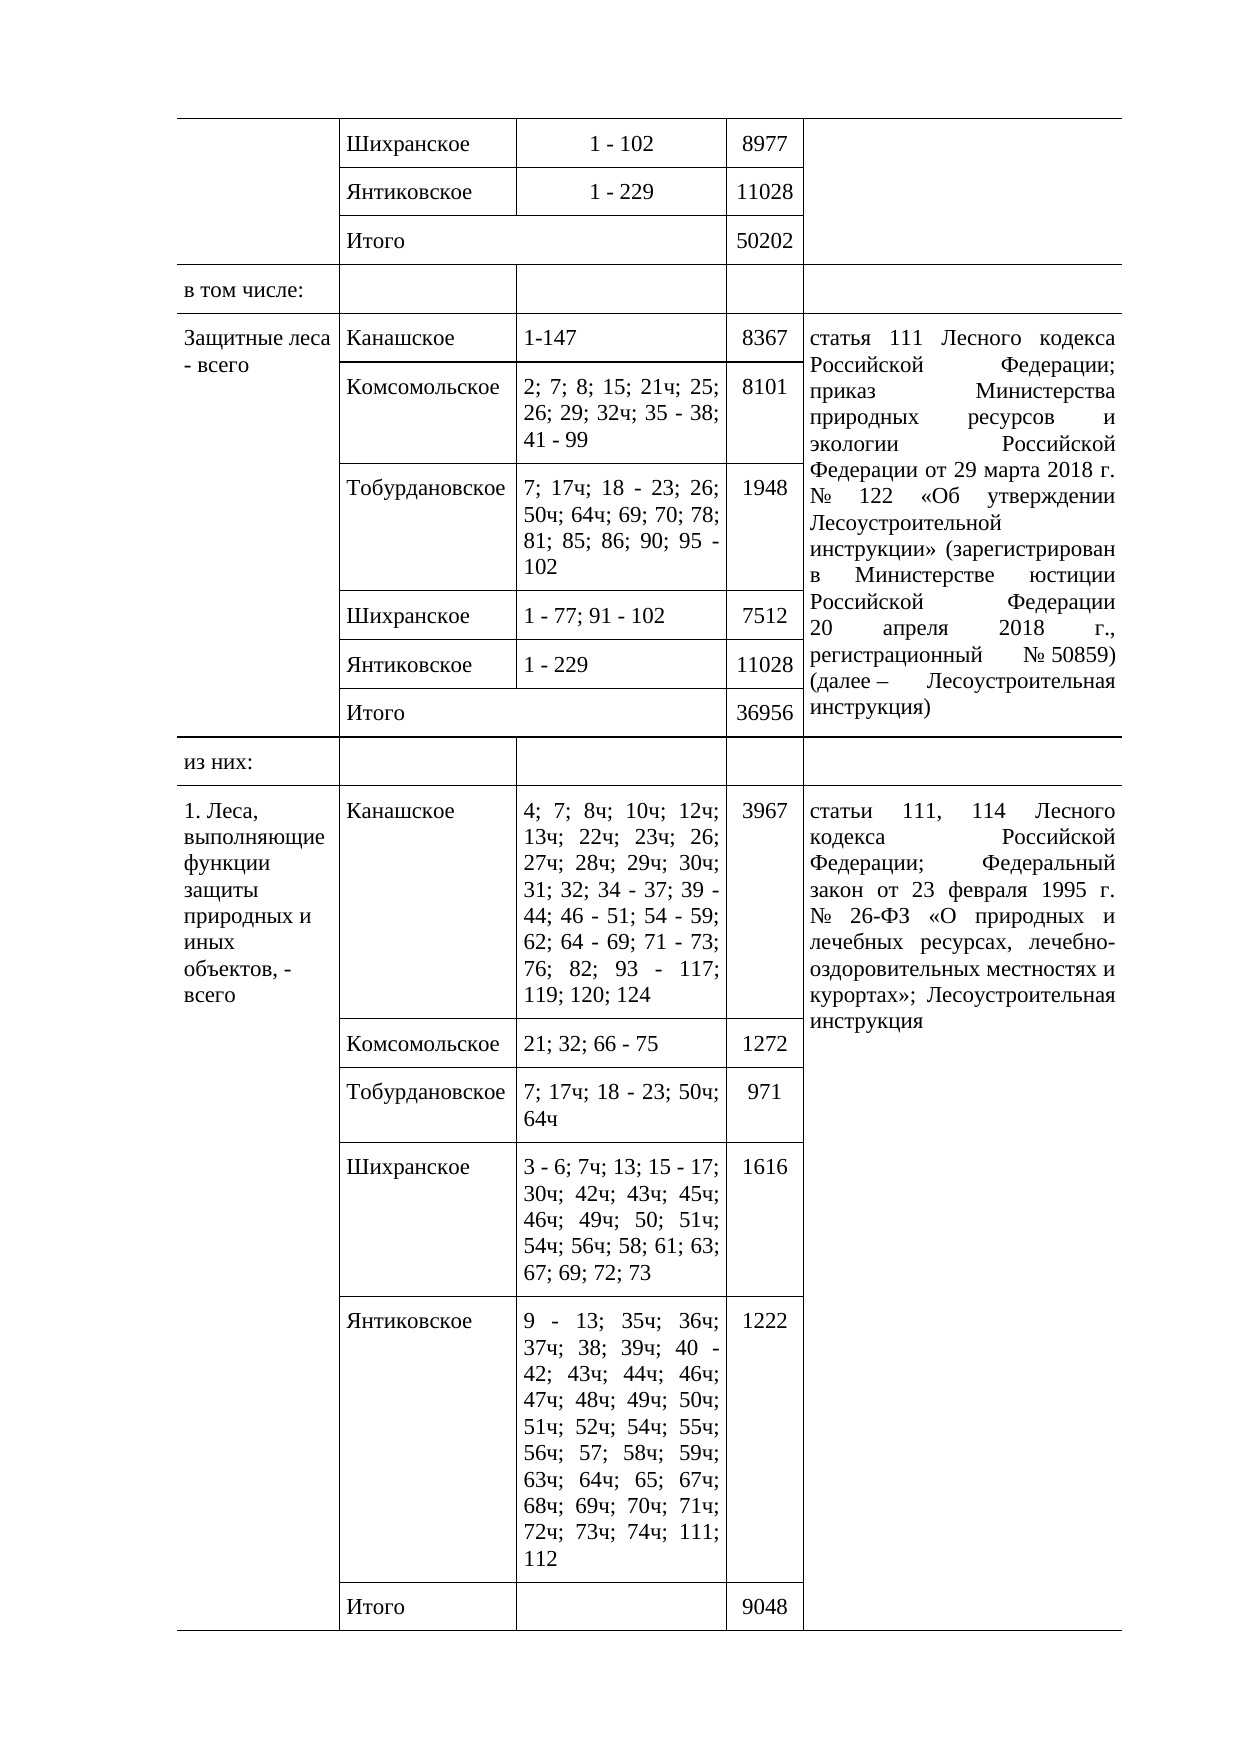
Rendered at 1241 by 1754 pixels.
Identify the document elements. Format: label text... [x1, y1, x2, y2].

table_cell 3 - 6; 7ч; 13; 15 - 17; 30ч; 42ч; 43ч; 45ч; 46ч; 49ч; 50; 51ч; 54ч; 56ч; 58; 61; 63; 67; 69; 72; 73 [517, 1143, 726, 1296]
table_cell Тобурдановское [340, 464, 516, 590]
table_cell 971 [727, 1068, 803, 1142]
table_cell 7; 17ч; 18 - 23; 26; 50ч; 64ч; 69; 70; 78; 81; 85; 86; 90; 95 - 102 [517, 464, 726, 590]
table_cell 8367 [727, 314, 803, 361]
table_cell статьи 111, 114 Лесного кодекса Российской Федерации; Федеральный закон от 23 февраля 1995 г. № 26-ФЗ «О природных и лечебных ресурсах, лечебно-оздоровительных местностях и курортах»; Лесоустроительная инструкция [804, 786, 1122, 1630]
table_cell 1 - 229 [517, 640, 726, 688]
table_cell в том числе: [177, 265, 339, 313]
table_cell [340, 265, 516, 313]
table_cell 36956 [727, 689, 803, 736]
table_cell 8977 [727, 119, 803, 167]
table_cell Янтиковское [340, 168, 516, 215]
table_cell 2; 7; 8; 15; 21ч; 25; 26; 29; 32ч; 35 - 38; 41 - 99 [517, 363, 726, 463]
table_cell [340, 738, 516, 785]
table_cell Шихранское [340, 591, 516, 639]
table_cell Янтиковское [340, 1297, 516, 1582]
table_cell Комсомольское [340, 1019, 516, 1067]
table_cell 8101 [727, 363, 803, 463]
table_cell Итого [340, 689, 726, 736]
table_cell 50202 [727, 216, 803, 264]
table_cell [517, 265, 726, 313]
table_cell 1948 [727, 464, 803, 590]
table_cell Канашское [340, 314, 516, 361]
table_cell [804, 265, 1122, 313]
table_cell Канашское [340, 786, 516, 1018]
table_cell статья 111 Лесного кодекса Российской Федерации; приказ Министерства природных ресурсов и экологии Российской Федерации от 29 марта 2018 г. № 122 «Об утверждении Лесоустроительной инструкции» (зарегистрирован в Министерстве юстиции Российской Федерации 20 апреля 2018 г., регистрационный № 50859) (далее – Лесоустроительная инструкция) [804, 314, 1122, 736]
table_cell 3967 [727, 786, 803, 1018]
table_cell 11028 [727, 168, 803, 215]
table_cell 21; 32; 66 - 75 [517, 1019, 726, 1067]
table_cell 1616 [727, 1143, 803, 1296]
table_cell Итого [340, 1583, 516, 1630]
table_cell 1 - 229 [517, 168, 726, 215]
table_cell 1. Леса, выполняющие функции защиты природных и иных объектов, - всего [177, 786, 339, 1630]
table_cell [727, 265, 803, 313]
table_cell 1-147 [517, 314, 726, 361]
table_cell [517, 738, 726, 785]
table_cell 4; 7; 8ч; 10ч; 12ч; 13ч; 22ч; 23ч; 26; 27ч; 28ч; 29ч; 30ч; 31; 32; 34 - 37; 39 - 44; 46 - 51; 54 - 59; 62; 64 - 69; 71 - 73; 76; 82; 93 - 117; 119; 120; 124 [517, 786, 726, 1018]
table_cell [727, 738, 803, 785]
table_cell [517, 1583, 726, 1630]
table_cell 7512 [727, 591, 803, 639]
table_cell 1222 [727, 1297, 803, 1582]
table_cell 9048 [727, 1583, 803, 1630]
table_cell Тобурдановское [340, 1068, 516, 1142]
table_cell Защитные леса - всего [177, 314, 339, 736]
table_cell 1 - 77; 91 - 102 [517, 591, 726, 639]
table_cell Янтиковское [340, 640, 516, 688]
table_cell из них: [177, 738, 339, 785]
table_cell Шихранское [340, 1143, 516, 1296]
table_cell Комсомольское [340, 363, 516, 463]
table_cell [804, 738, 1122, 785]
table_cell Шихранское [340, 119, 516, 167]
table_cell 7; 17ч; 18 - 23; 50ч; 64ч [517, 1068, 726, 1142]
table_cell Итого [340, 216, 726, 264]
table_cell 1272 [727, 1019, 803, 1067]
table_cell 11028 [727, 640, 803, 688]
table_cell 9 - 13; 35ч; 36ч; 37ч; 38; 39ч; 40 - 42; 43ч; 44ч; 46ч; 47ч; 48ч; 49ч; 50ч; 51ч; 52ч; 54ч; 55ч; 56ч; 57; 58ч; 59ч; 63ч; 64ч; 65; 67ч; 68ч; 69ч; 70ч; 71ч; 72ч; 73ч; 74ч; 111; 112 [517, 1297, 726, 1582]
table_cell 1 - 102 [517, 119, 726, 167]
